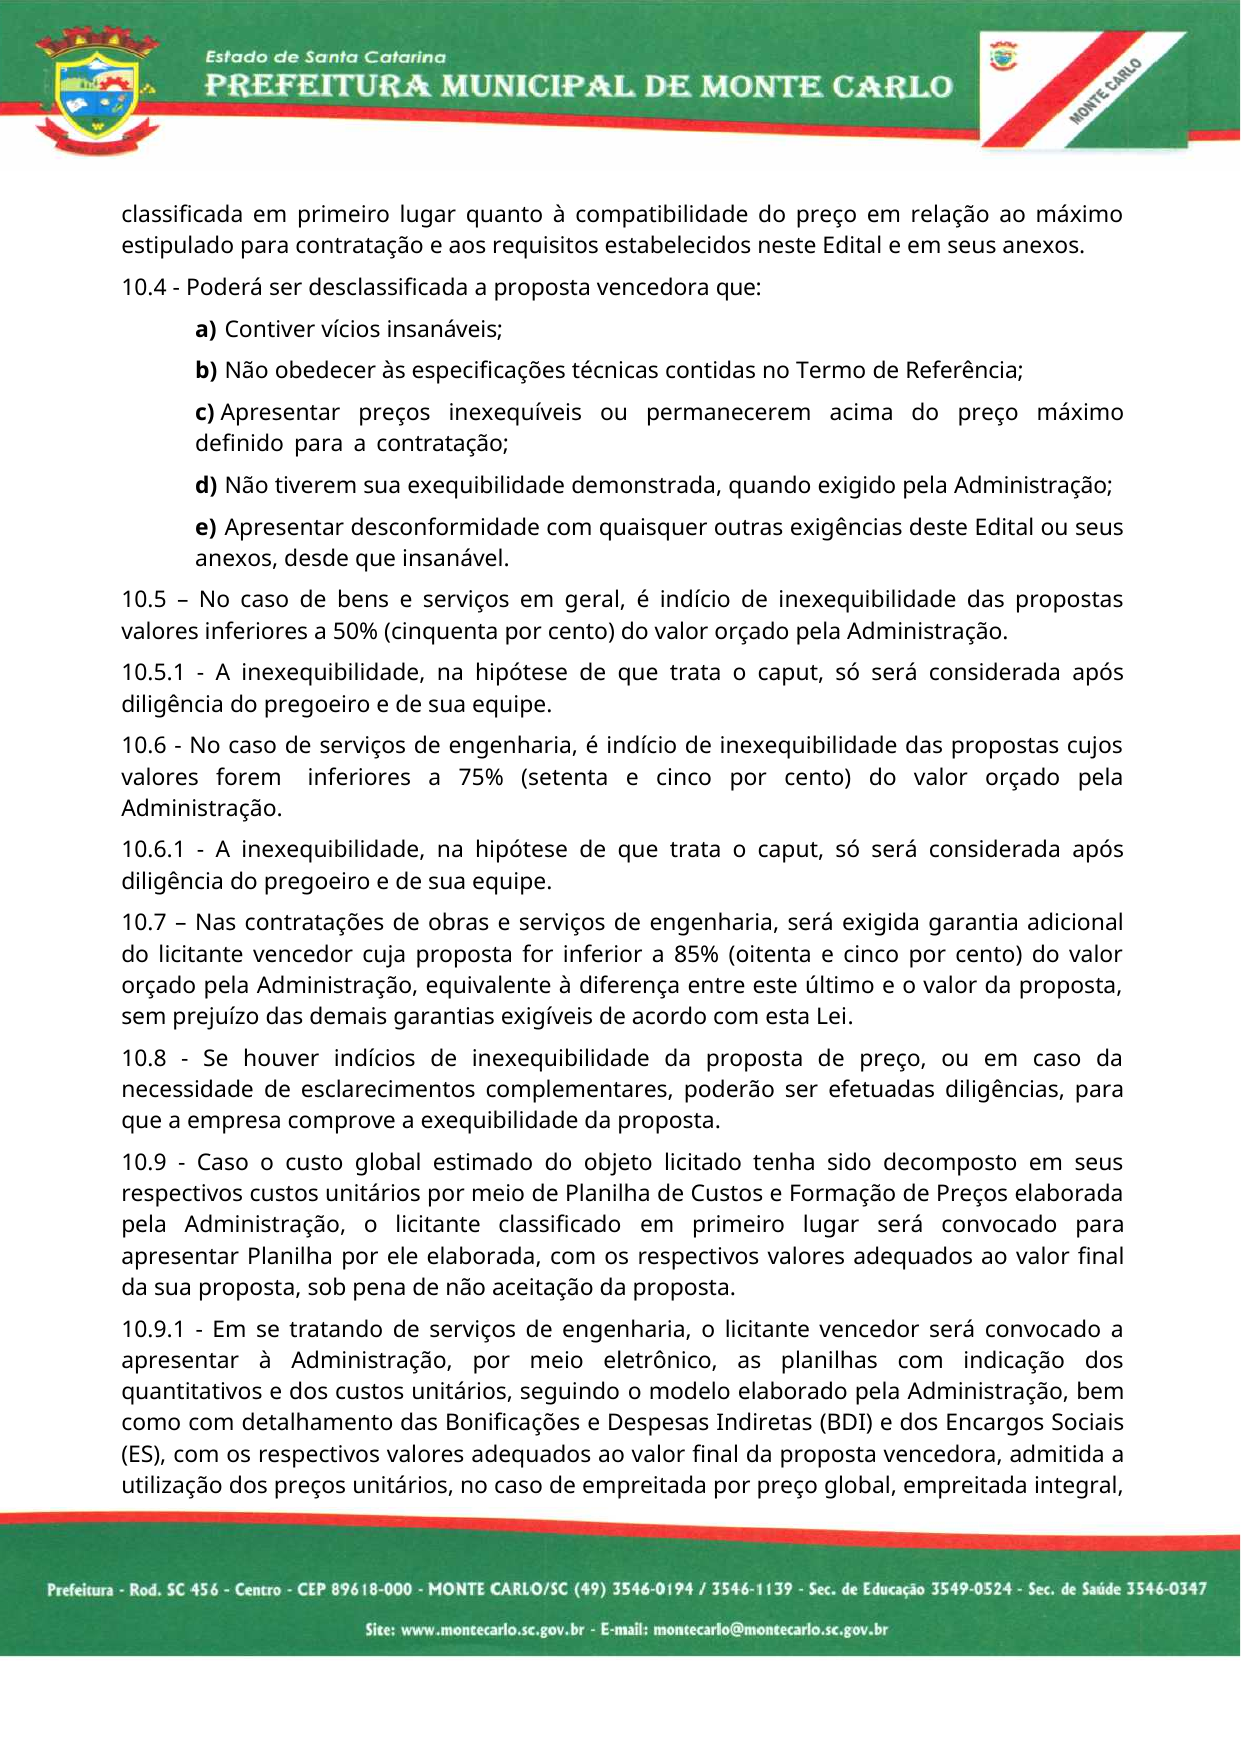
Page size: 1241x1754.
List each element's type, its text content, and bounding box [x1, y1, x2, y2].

list Apresentar desconformidade com quaisquer outras exigências deste Edital ou seus anexos, desde que insanável. [195, 510, 1125, 573]
list Não obedecer às especificações técnicas contidas no Termo de Referência; [195, 354, 1125, 385]
list Apresentar preços inexequíveis ou permanecerem acima do preço máximo definido para a contratação; [195, 396, 1125, 458]
picture [0, 1507, 1241, 1661]
text 10.8 - Se houver indícios de inexequibilidade da proposta de preço, ou em caso da necessidade de esclarecimentos complementares, poderão ser efetuadas diligências, para que a empresa comprove a exequibilidade da proposta. [121, 1042, 1125, 1135]
list Contiver vícios insanáveis; [195, 312, 1125, 344]
list Não tiverem sua exequibilidade demonstrada, quando exigido pela Administração; [195, 469, 1125, 500]
text 10.5 – No caso de bens e serviços em geral, é indício de inexequibilidade das propostas valores inferiores a 50% (cinquenta por cento) do valor orçado pela Administração. [121, 583, 1125, 646]
text 10.6.1 - A inexequibilidade, na hipótese de que trata o caput, só será considerada após diligência do pregoeiro e de sua equipe. [121, 833, 1125, 896]
text 10.9 - Caso o custo global estimado do objeto licitado tenha sido decomposto em seus respectivos custos unitários por meio de Planilha de Custos e Formação de Preços elaborada pela Administração, o licitante classificado em primeiro lugar será convocado para apresentar Planilha por ele elaborada, com os respectivos valores adequados ao valor final da sua proposta, sob pena de não aceitação da proposta. [121, 1146, 1125, 1302]
text 10.6 - No caso de serviços de engenharia, é indício de inexequibilidade das propostas cujos valores forem inferiores a 75% (setenta e cinco por cento) do valor orçado pela Administração. [121, 729, 1125, 823]
text 10.7 – Nas contratações de obras e serviços de engenharia, será exigida garantia adicional do licitante vencedor cuja proposta for inferior a 85% (oitenta e cinco por cento) do valor orçado pela Administração, equivalente à diferença entre este último e o valor da proposta, sem prejuízo das demais garantias exigíveis de acordo com esta Lei. [121, 906, 1125, 1031]
text 10.4 - Poderá ser desclassificada a proposta vencedora que: [121, 271, 1125, 302]
text 10.5.1 - A inexequibilidade, na hipótese de que trata o caput, só será considerada após diligência do pregoeiro e de sua equipe. [121, 656, 1125, 719]
picture [0, 0, 1241, 171]
